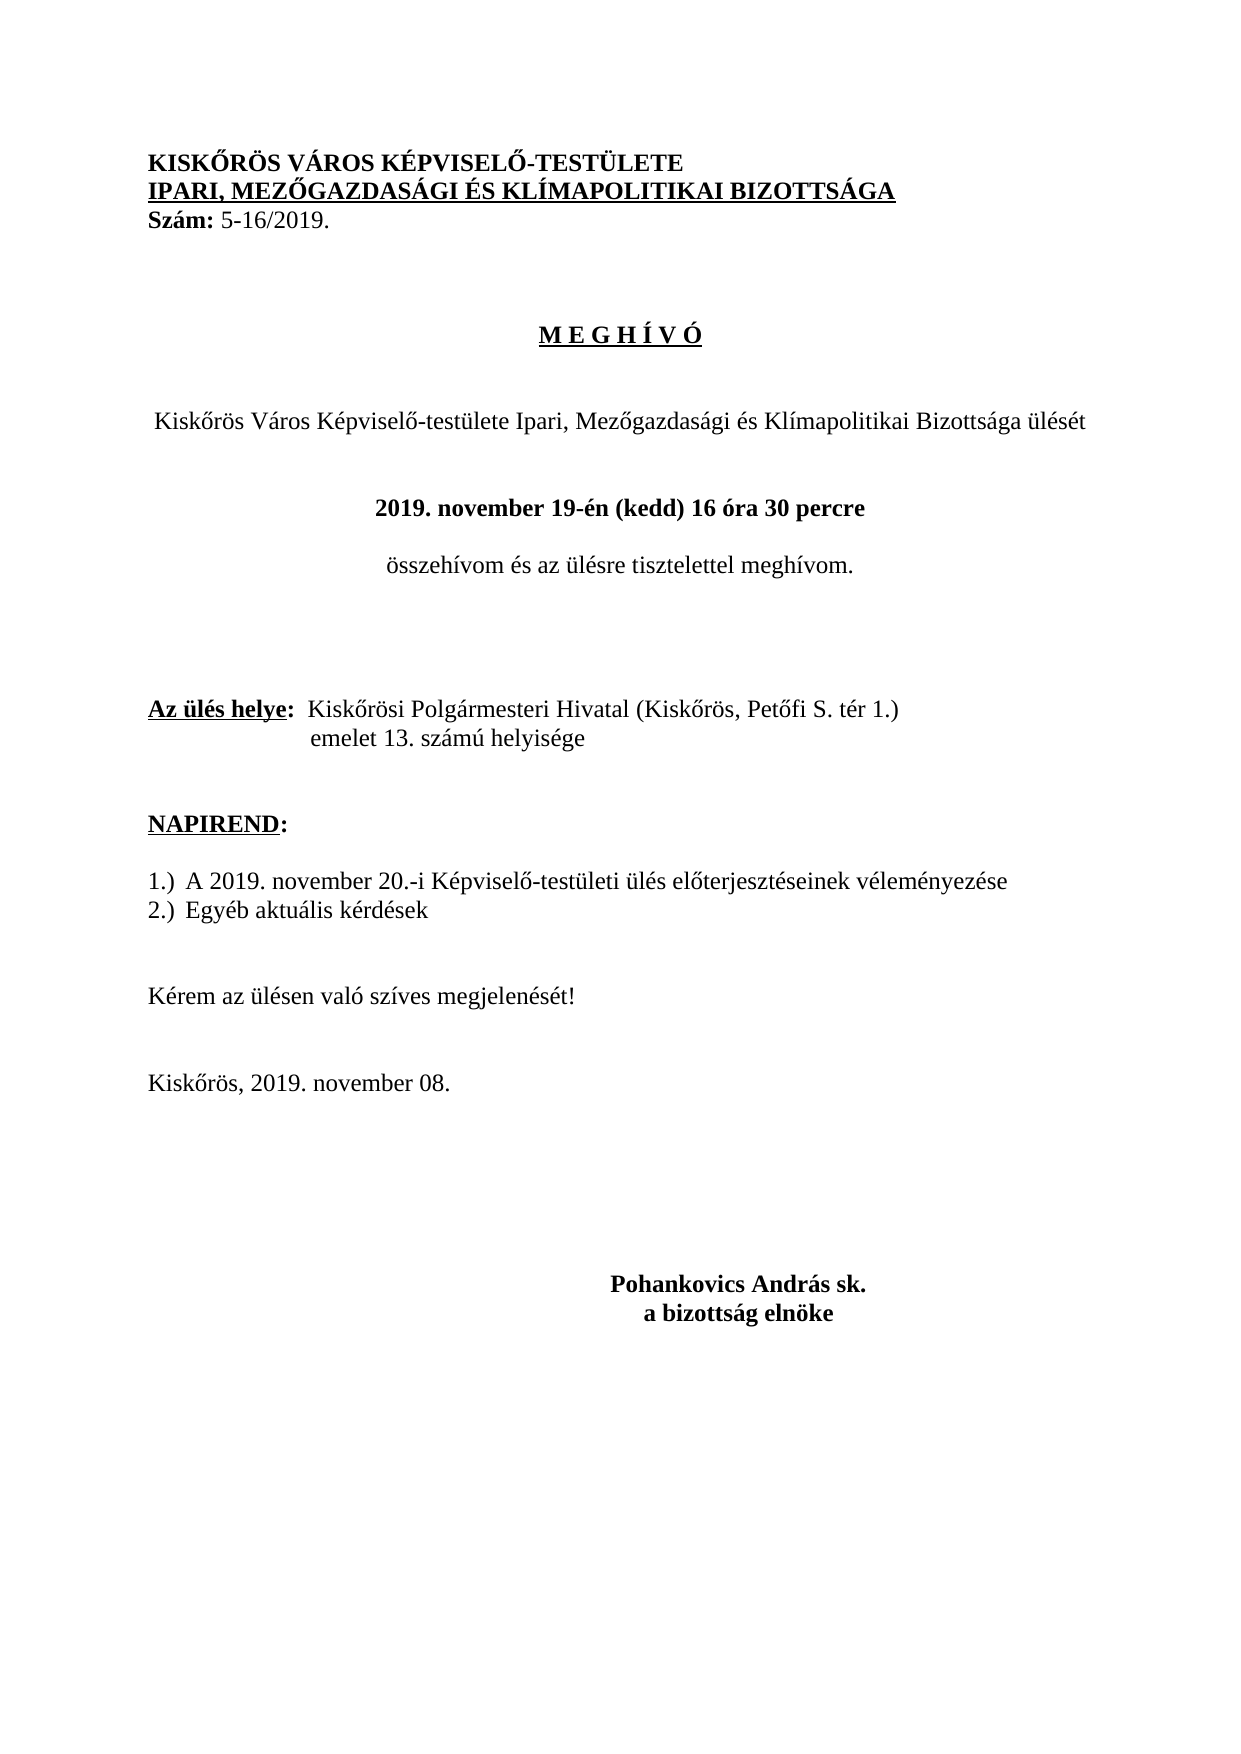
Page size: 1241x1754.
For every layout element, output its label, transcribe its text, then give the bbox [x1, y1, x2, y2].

subtitle Kiskőrös Város Képviselő-testülete Ipari, Mezőgazdasági és Klímapolitikai Bizottsága ülését [148, 406, 1092, 435]
text M E G H Í V Ó [148, 320, 1092, 349]
text Kiskőrös, 2019. november 08. [148, 1068, 1092, 1096]
subtitle Szám: 5-16/2019. [148, 205, 1092, 234]
subtitle Ipari, Mezőgazdasági és Klímapolitikai BIZOTTSÁGA [148, 176, 1092, 205]
text Pohankovics András sk. [148, 1269, 1092, 1298]
list A 2019. november 20.-i Képviselő-testületi ülés előterjesztéseinek véleményezése [148, 866, 1092, 895]
subtitle KISKŐRÖS VÁROS KÉPVISELŐ-TESTÜLETE [148, 148, 1092, 176]
text emelet 13. számú helyisége [148, 723, 1092, 751]
text NAPIREND: [148, 809, 1092, 838]
text 2019. november 19-én (kedd) 16 óra 30 percre [148, 493, 1092, 521]
text Kérem az ülésen való szíves megjelenését! [148, 981, 1092, 1010]
text összehívom és az ülésre tisztelettel meghívom. [148, 550, 1092, 579]
list Egyéb aktuális kérdések [148, 895, 1092, 924]
text a bizottság elnöke [148, 1298, 1092, 1326]
text Az ülés helye: Kiskőrösi Polgármesteri Hivatal (Kiskőrös, Petőfi S. tér 1.) [148, 694, 1092, 723]
